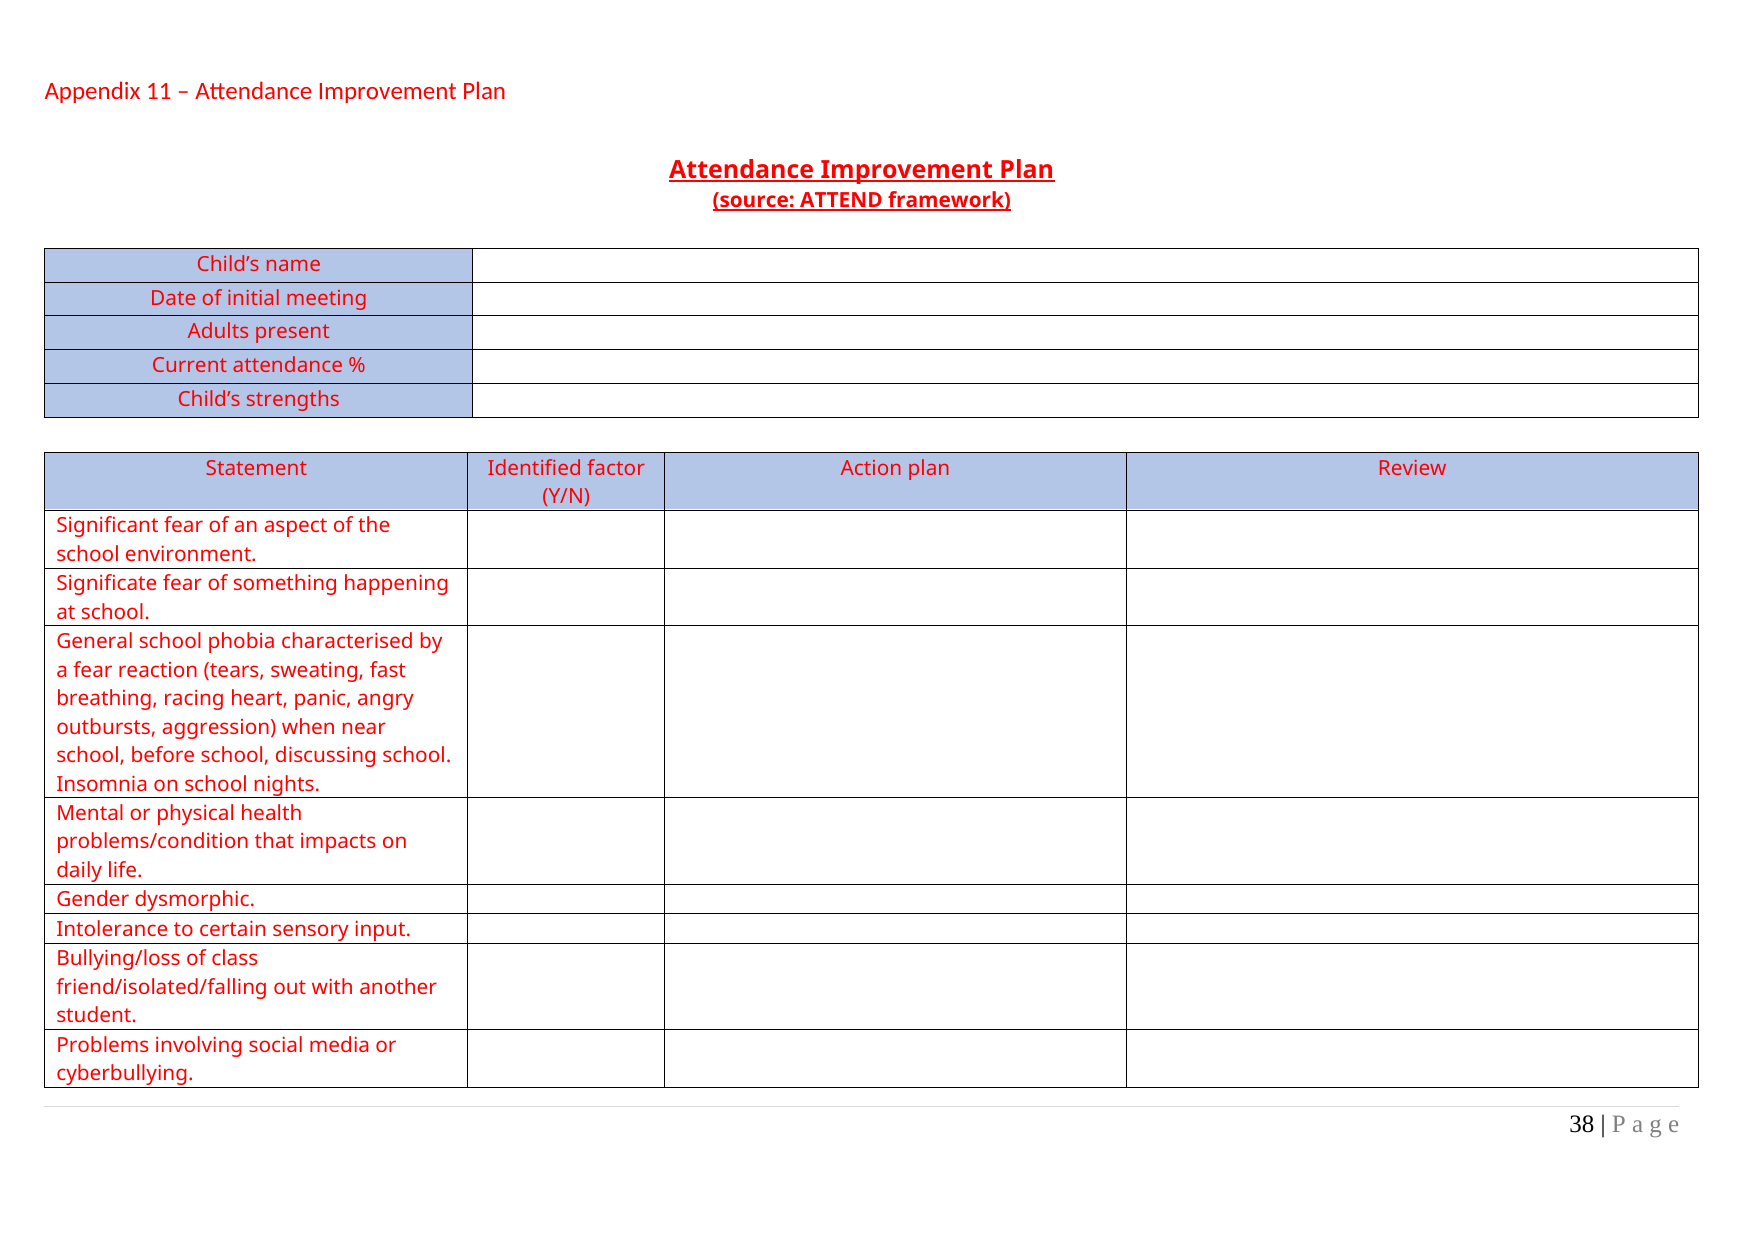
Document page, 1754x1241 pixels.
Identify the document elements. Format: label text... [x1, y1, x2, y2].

table_cell Child’s strengths [45, 384, 472, 417]
table_cell [1127, 511, 1698, 567]
table_cell Significate fear of something happening at school. [45, 569, 467, 625]
table_cell [468, 569, 664, 625]
table_header Action plan [665, 453, 1126, 509]
table_cell [1127, 914, 1698, 942]
table_header Child’s name [45, 249, 472, 282]
table_cell [665, 798, 1126, 883]
table_cell [468, 1030, 664, 1087]
table_cell [468, 798, 664, 883]
table_cell [665, 626, 1126, 797]
table_cell [665, 885, 1126, 913]
table_cell [473, 316, 1698, 349]
text Appendix 11 – Attendance Improvement Plan [44, 75, 1679, 106]
table_cell General school phobia characterised by a fear reaction (tears, sweating, fast breathing, racing heart, panic, angry outbursts, aggression) when near school, before school, discussing school. Insomnia on school nights. [45, 626, 467, 797]
table_cell Gender dysmorphic. [45, 885, 467, 913]
table_cell Intolerance to certain sensory input. [45, 914, 467, 942]
table_cell [1127, 1030, 1698, 1087]
table_cell [665, 511, 1126, 567]
table_cell Current attendance % [45, 350, 472, 383]
table_cell [665, 569, 1126, 625]
table_cell [468, 511, 664, 567]
table_cell Problems involving social media or cyberbullying. [45, 1030, 467, 1087]
table_header Review [1127, 453, 1698, 509]
table_header Statement [45, 453, 467, 509]
table_cell [1127, 626, 1698, 797]
table_cell [1127, 885, 1698, 913]
table_cell Bullying/loss of class friend/isolated/falling out with another student. [45, 944, 467, 1029]
table_cell [468, 944, 664, 1029]
table_cell Mental or physical health problems/condition that impacts on daily life. [45, 798, 467, 883]
table_cell [665, 944, 1126, 1029]
table_cell [665, 1030, 1126, 1087]
table_cell [473, 283, 1698, 315]
table_cell [1127, 569, 1698, 625]
table_header [473, 249, 1698, 282]
table_cell [473, 384, 1698, 417]
table_cell [468, 914, 664, 942]
table_cell Adults present [45, 316, 472, 349]
text Attendance Improvement Plan [44, 151, 1679, 185]
table_header Identified factor (Y/N) [468, 453, 664, 509]
table_cell Significant fear of an aspect of the school environment. [45, 511, 467, 567]
table_cell [468, 626, 664, 797]
table_cell [473, 350, 1698, 383]
table_cell [468, 885, 664, 913]
table_cell [1127, 944, 1698, 1029]
table_cell [1127, 798, 1698, 883]
table_cell [665, 914, 1126, 942]
text (source: ATTEND framework) [44, 185, 1679, 214]
table_cell Date of initial meeting [45, 283, 472, 315]
